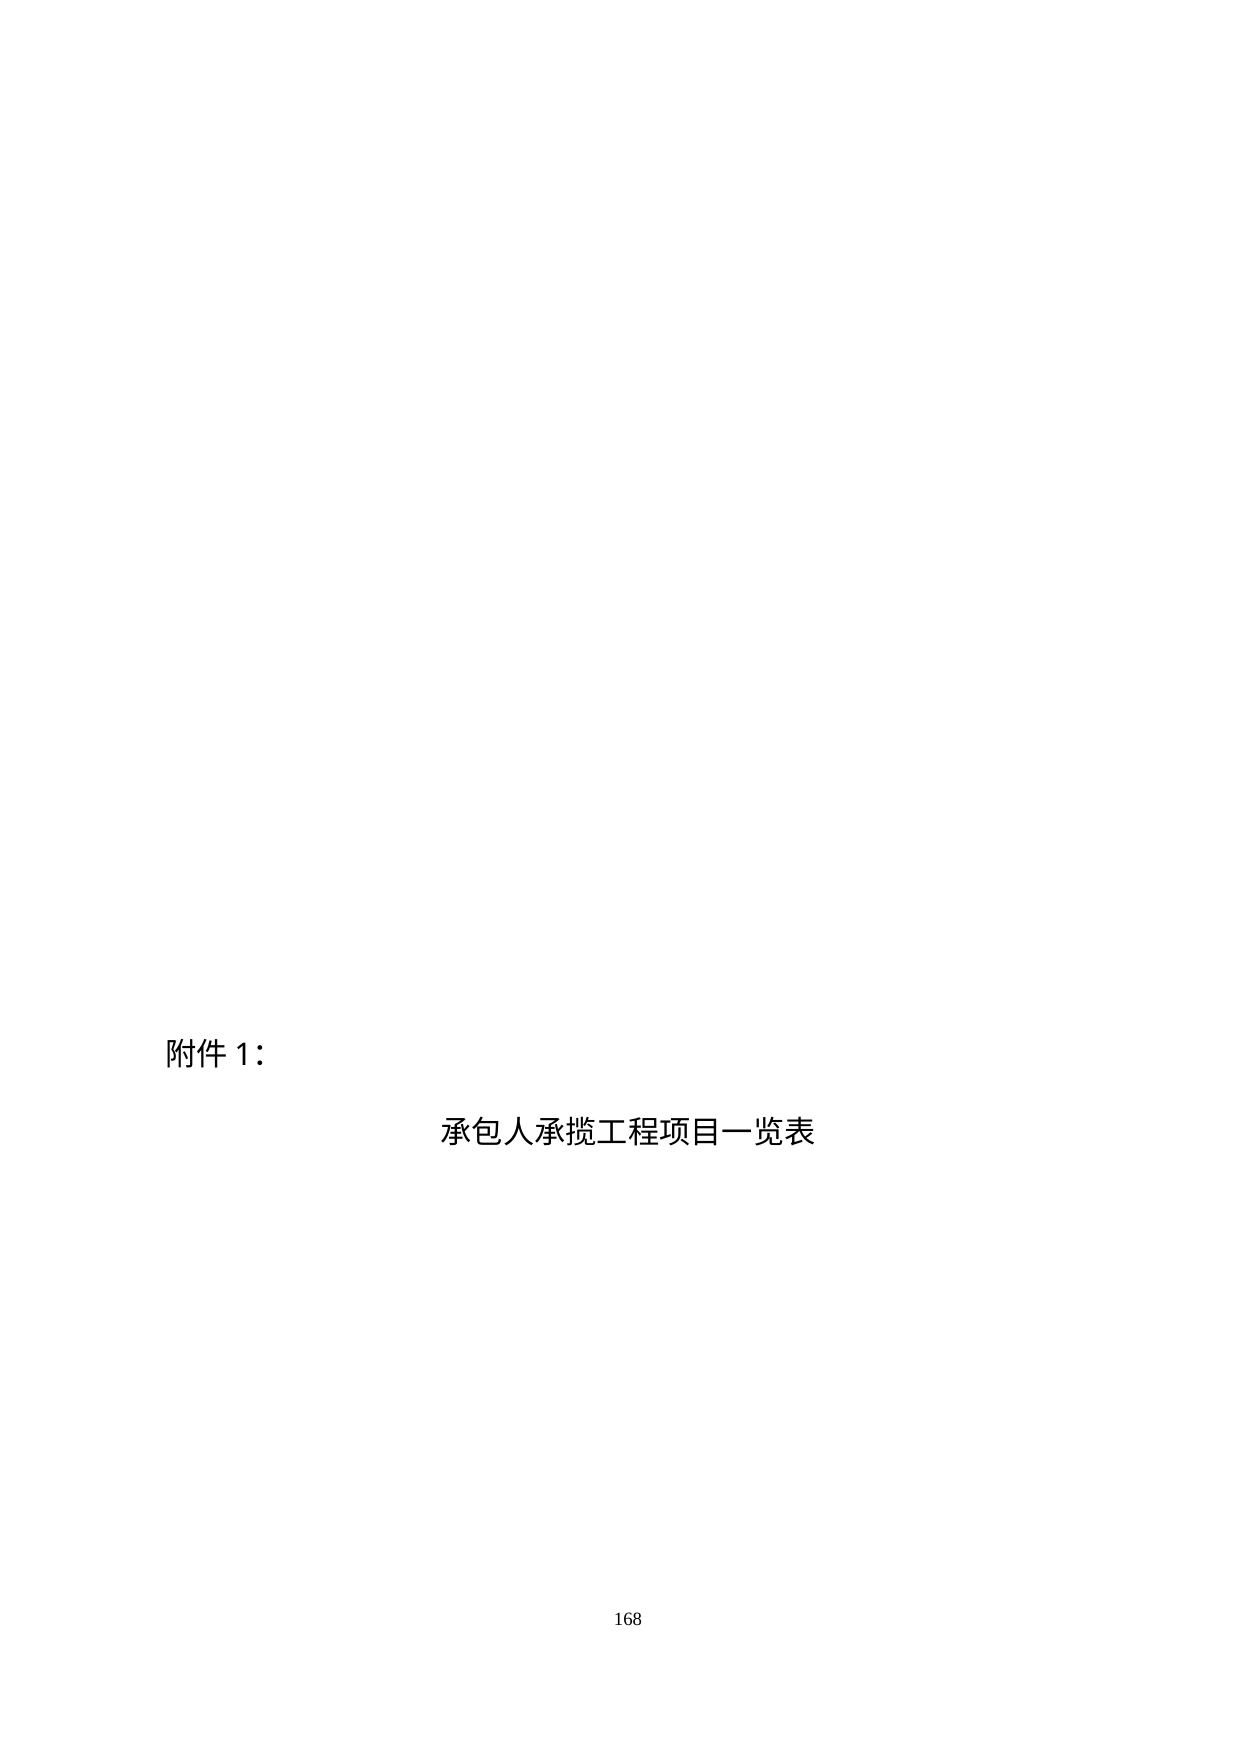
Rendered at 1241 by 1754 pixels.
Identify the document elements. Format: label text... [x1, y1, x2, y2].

text 附件1： [165, 1019, 1090, 1084]
text 承包人承揽工程项目一览表 [165, 1097, 1090, 1162]
